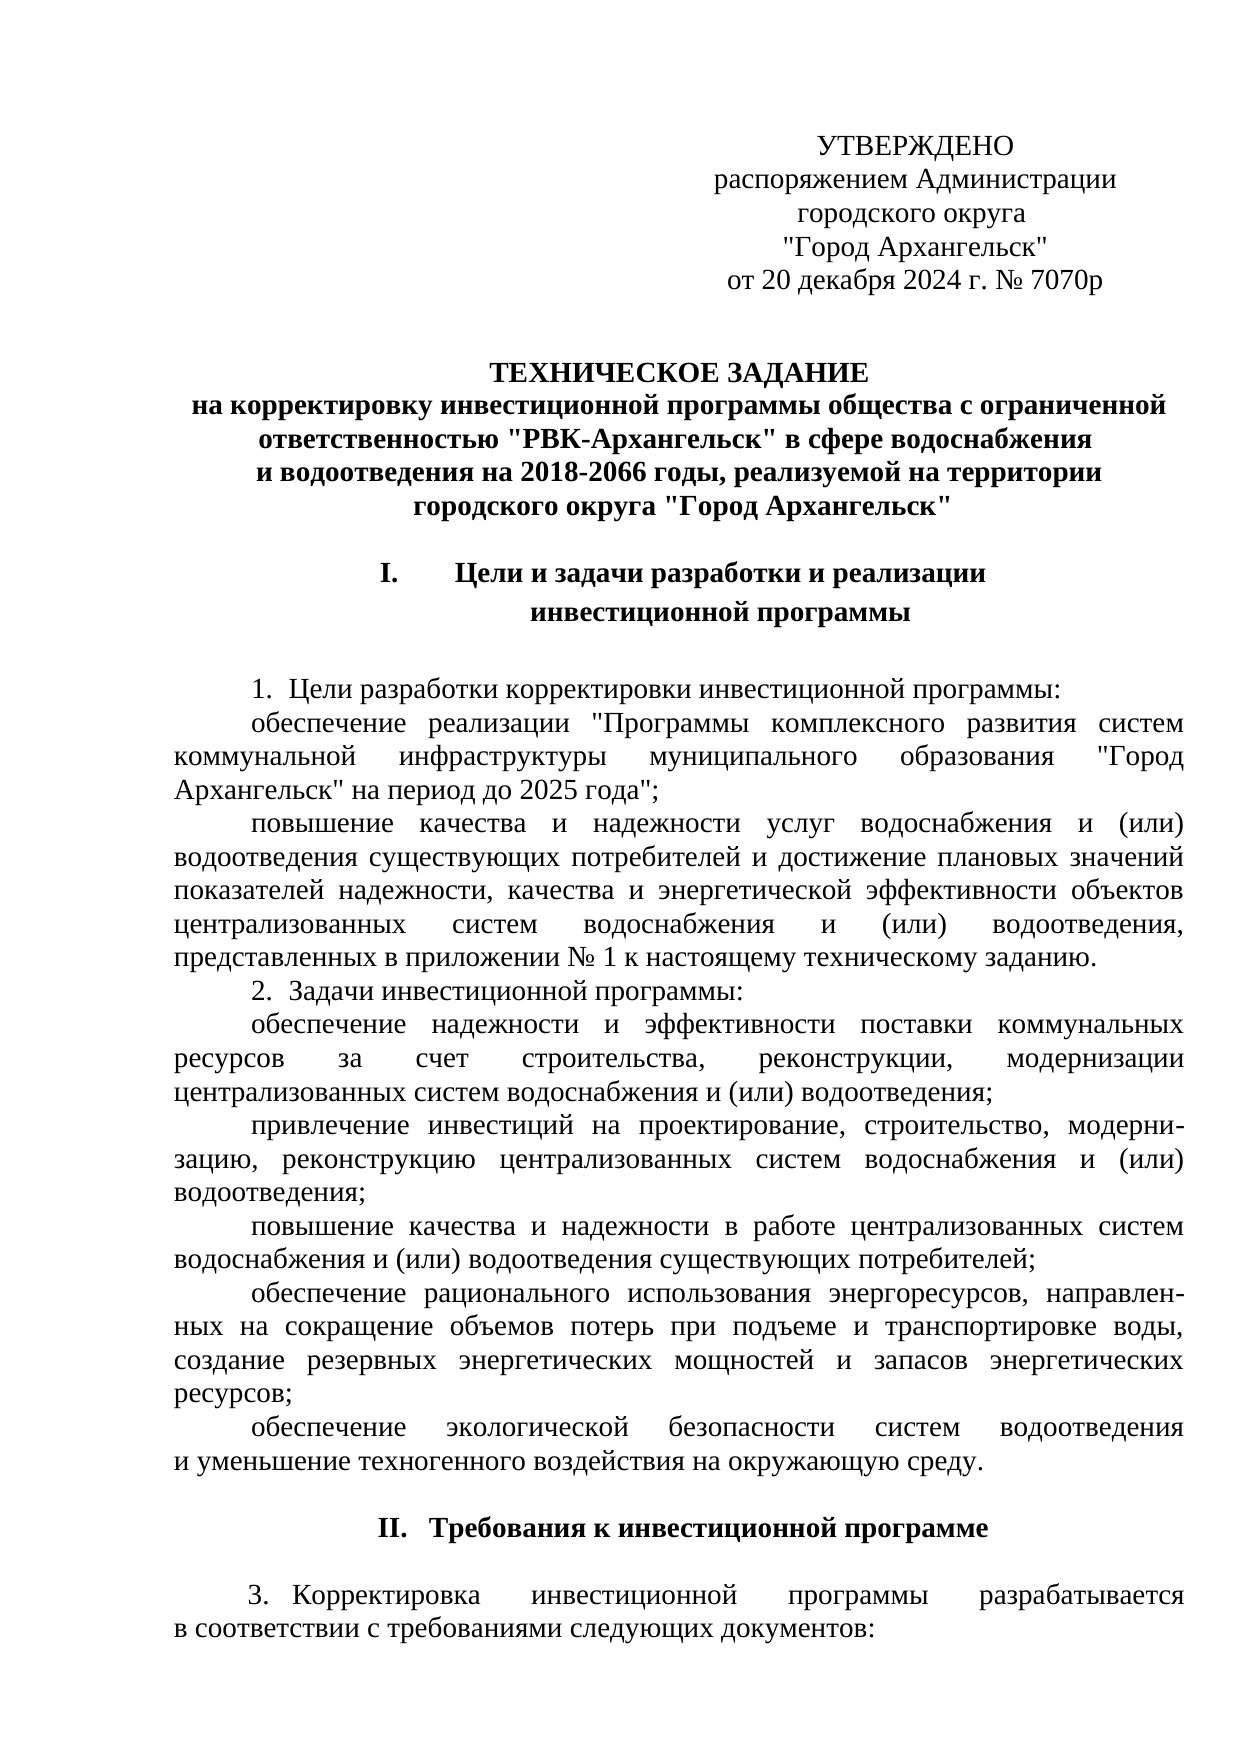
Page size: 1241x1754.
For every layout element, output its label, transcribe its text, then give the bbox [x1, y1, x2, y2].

text распоряжением Администрации [671, 162, 1159, 195]
text привлечение инвестиций на проектирование, строительство, модернизацию, реконструкцию централизованных систем водоснабжения и (или) водоотведения; [174, 1107, 1185, 1208]
list Задачи инвестиционной программы: [251, 973, 1185, 1007]
list Корректировка инвестиционной программы разрабатывается в соответствии с требованиями следующих документов: [174, 1577, 1185, 1644]
list Цели и задачи разработки и реализации [181, 556, 1185, 589]
text повышение качества и надежности в работе централизованных систем водоснабжения и (или) водоотведения существующих потребителей; [174, 1208, 1185, 1275]
text обеспечение экологической безопасности систем водоотведения и уменьшение техногенного воздействия на окружающую среду. [174, 1409, 1185, 1476]
text УТВЕРЖДЕНО [671, 128, 1159, 162]
list Требования к инвестиционной программе [181, 1510, 1185, 1543]
text обеспечение реализации "Программы комплексного развития систем коммунальной инфраструктуры муниципального образования "Город Архангельск" на период до 2025 года"; [174, 705, 1185, 805]
text повышение качества и надежности услуг водоснабжения и (или) водоотведения существующих потребителей и достижение плановых значений показателей надежности, качества и энергетической эффективности объектов централизованных систем водоснабжения и (или) водоотведения, представленных в приложении № 1 к настоящему техническому заданию. [174, 805, 1185, 973]
text от 20 декабря 2024 г. № 7070р [671, 262, 1159, 296]
text на корректировку инвестиционной программы общества с ограниченной ответственностью "РВК-Архангельск" в сфере водоснабжения и водоотведения на 2018-2066 годы, реализуемой на территории [174, 388, 1185, 488]
text городского округа "Город Архангельск" [671, 195, 1159, 262]
text обеспечение рационального использования энергоресурсов, направленных на сокращение объемов потерь при подъеме и транспортировке воды, создание резервных энергетических мощностей и запасов энергетических ресурсов; [174, 1275, 1185, 1409]
text инвестиционной программы [256, 594, 1185, 628]
text обеспечение надежности и эффективности поставки коммунальных ресурсов за счет строительства, реконструкции, модернизации централизованных систем водоснабжения и (или) водоотведения; [174, 1007, 1185, 1107]
text городского округа "Город Архангельск" [174, 488, 1185, 522]
list Цели разработки корректировки инвестиционной программы: [251, 671, 1185, 705]
text ТЕХНИЧЕСКОЕ ЗАДАНИЕ [174, 359, 1185, 388]
